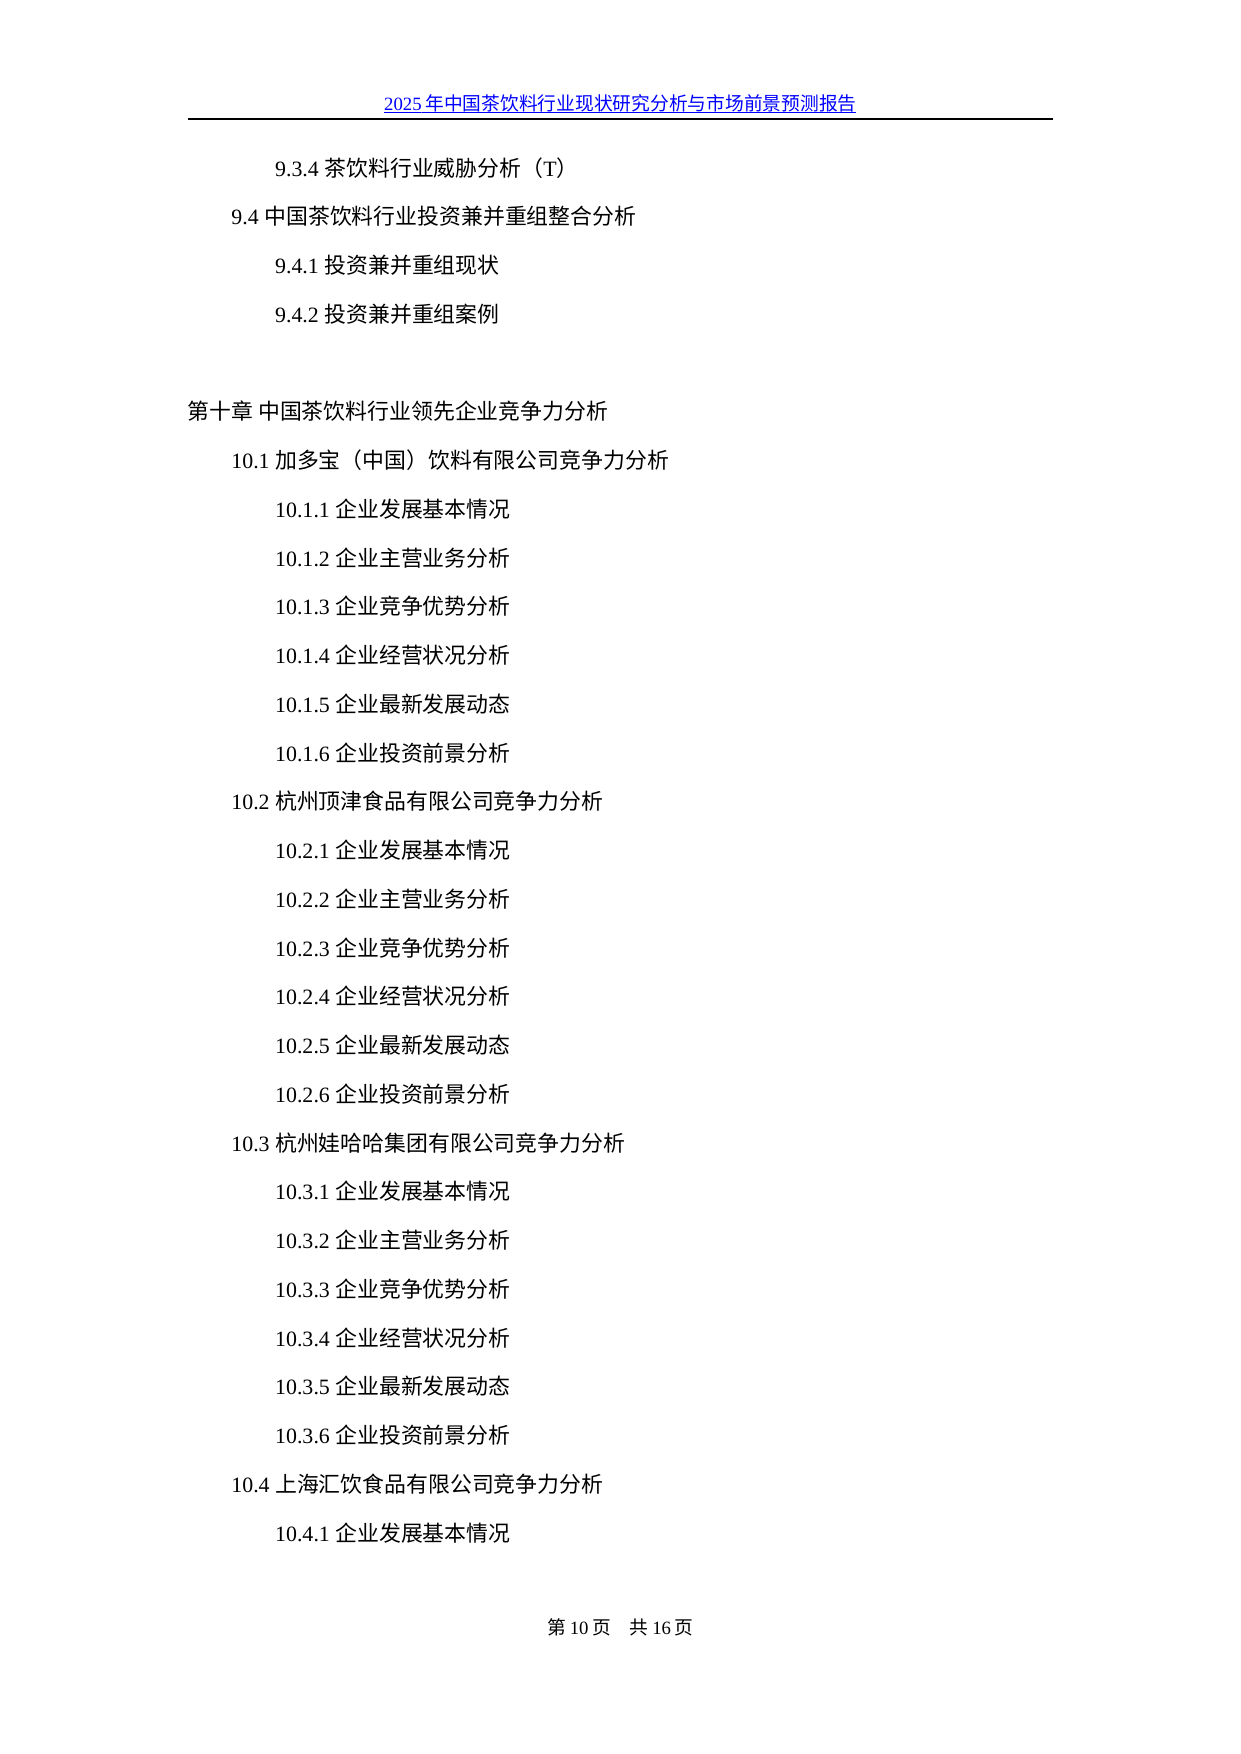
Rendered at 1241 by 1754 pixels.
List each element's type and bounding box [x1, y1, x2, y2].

text [187, 150, 1053, 1548]
